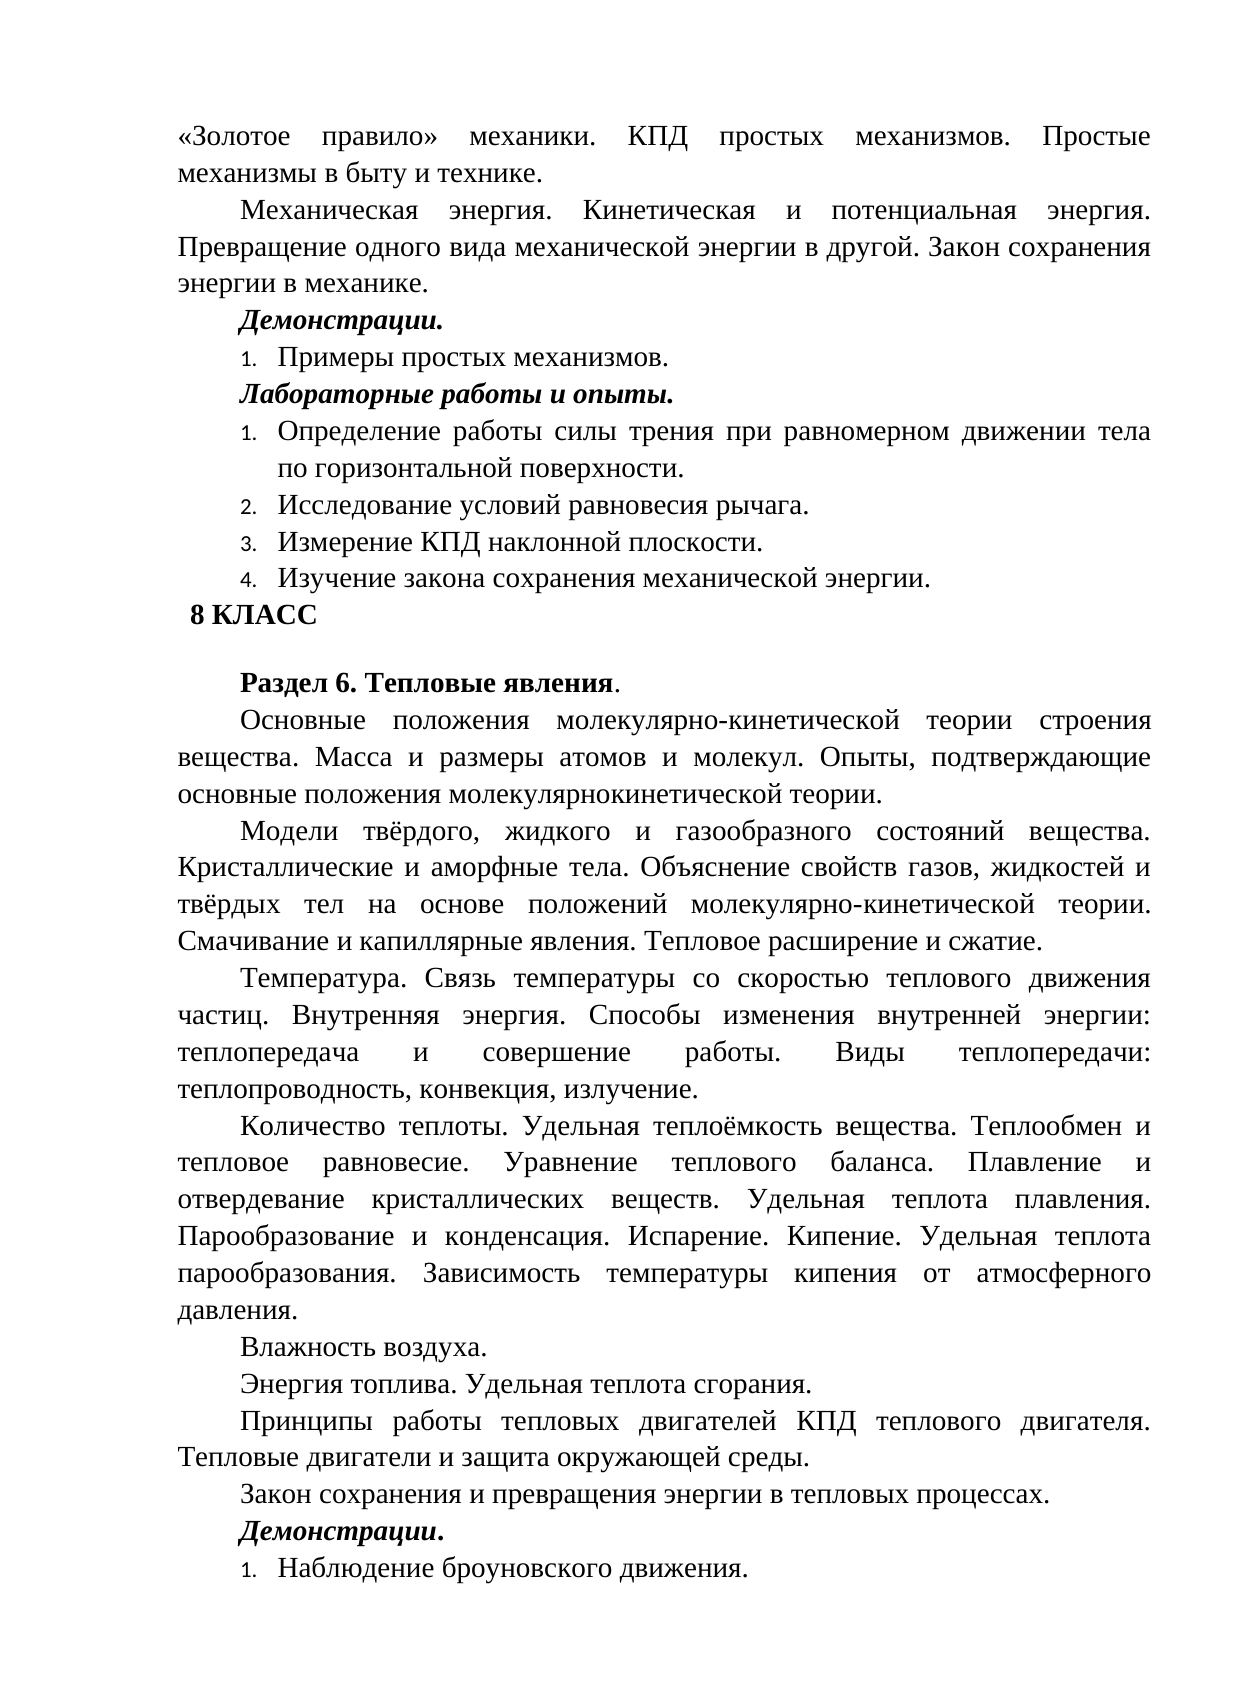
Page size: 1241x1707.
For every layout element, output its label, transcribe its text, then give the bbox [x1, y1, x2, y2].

list Исследование условий равновесия рычага. [240, 487, 1152, 520]
text Модели твёрдого, жидкого и газообразного состояний вещества. Кристаллические и аморфные тела. Объяснение свойств газов, жидкостей и твёрдых тел на основе положений молекулярно-­кинетической теории. Смачивание и капиллярные явления. Тепловое расширение и сжатие. [177, 813, 1152, 957]
text Принципы работы тепловых двигателей КПД теплового двигателя. Тепловые двигатели и защита окружающей среды. [177, 1403, 1152, 1473]
text 8 КЛАСС [190, 597, 1152, 631]
text Энергия топлива. Удельная теплота сгорания. [177, 1366, 1152, 1399]
text Лабораторные работы и опыты. [177, 376, 1152, 410]
list Измерение КПД наклонной плоскости. [240, 524, 1152, 557]
list Наблюдение броуновского движения. [240, 1550, 1152, 1584]
text Демонстрации. [177, 1513, 1152, 1547]
text Влажность воздуха. [177, 1329, 1152, 1362]
text Закон сохранения и превращения энергии в тепловых процессах. [177, 1476, 1152, 1510]
list Определение работы силы трения при равномерном движении тела по горизонтальной поверхности. [240, 413, 1152, 483]
text Раздел 6. Тепловые явления. [177, 665, 1152, 699]
text Температура. Связь температуры со скоростью теплового движения частиц. Внутренняя энергия. Способы изменения внутренней энергии: теплопередача и совершение работы. Виды теплопередачи: теплопроводность, конвекция, излучение. [177, 960, 1152, 1104]
list Изучение закона сохранения механической энергии. [240, 561, 1152, 594]
text Демонстрации. [177, 302, 1152, 336]
list Примеры простых механизмов. [240, 339, 1152, 373]
text Основные положения молекулярно-­кинетической теории строения вещества. Масса и размеры атомов и молекул. Опыты, подтверждающие основные положения молекулярно­кинетической теории. [177, 702, 1152, 809]
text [177, 118, 1152, 188]
text Количество теплоты. Удельная теплоёмкость вещества. Теплообмен и тепловое равновесие. Уравнение теплового баланса. Плавление и отвердевание кристаллических веществ. Удельная теплота плавления. Парообразование и конденсация. Испарение. Кипение. Удельная теплота парообразования. Зависимость температуры кипения от атмосферного давления. [177, 1108, 1152, 1326]
text Механическая энергия. Кинетическая и потенциальная энергия. Превращение одного вида механической энергии в другой. Закон сохранения энергии в механике. [177, 192, 1152, 299]
